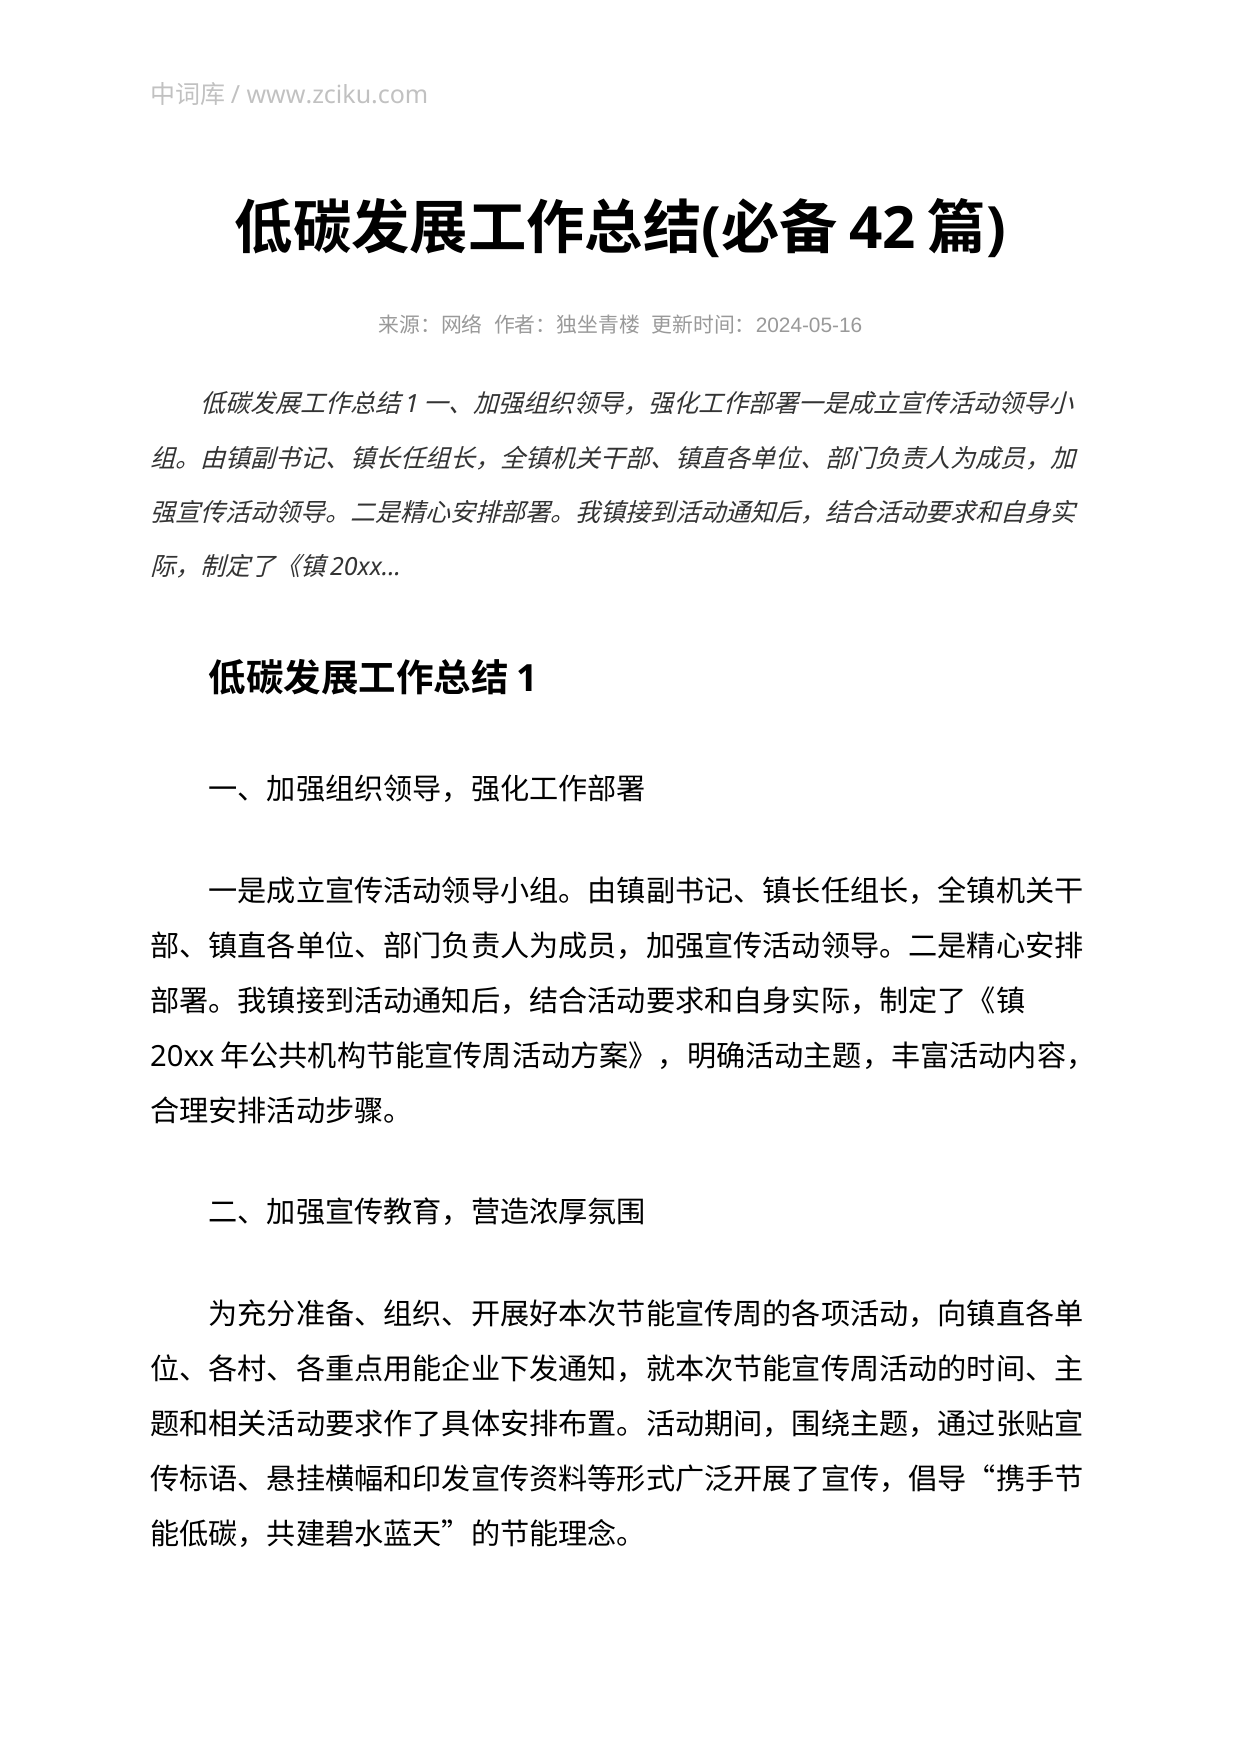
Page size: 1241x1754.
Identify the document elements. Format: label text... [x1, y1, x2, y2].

text 低碳发展工作总结1一、加强组织领导，强化工作部署一是成立宣传活动领导小组。由镇副书记、镇长任组长，全镇机关干部、镇直各单位、部门负责人为成员，加强宣传活动领导。二是精心安排部署。我镇接到活动通知后，结合活动要求和自身实际，制定了《镇20xx... [150, 384, 1090, 583]
text 低碳发展工作总结1 [150, 648, 1090, 703]
text 一、加强组织领导，强化工作部署 [150, 766, 1090, 808]
text 一是成立宣传活动领导小组。由镇副书记、镇长任组长，全镇机关干部、镇直各单位、部门负责人为成员，加强宣传活动领导。二是精心安排部署。我镇接到活动通知后，结合活动要求和自身实际，制定了《镇20xx年公共机构节能宣传周活动方案》，明确活动主题，丰富活动内容，合理安排活动步骤。 [150, 867, 1090, 1129]
text 二、加强宣传教育，营造浓厚氛围 [150, 1189, 1090, 1231]
subtitle 低碳发展工作总结(必备42篇) [150, 181, 1090, 266]
text 来源：网络 作者：独坐青楼 更新时间：2024-05-16 [150, 313, 1090, 337]
text 为充分准备、组织、开展好本次节能宣传周的各项活动，向镇直各单位、各村、各重点用能企业下发通知，就本次节能宣传周活动的时间、主题和相关活动要求作了具体安排布置。活动期间，围绕主题，通过张贴宣传标语、悬挂横幅和印发宣传资料等形式广泛开展了宣传，倡导“携手节能低碳，共建碧水蓝天”的节能理念。 [150, 1291, 1090, 1553]
